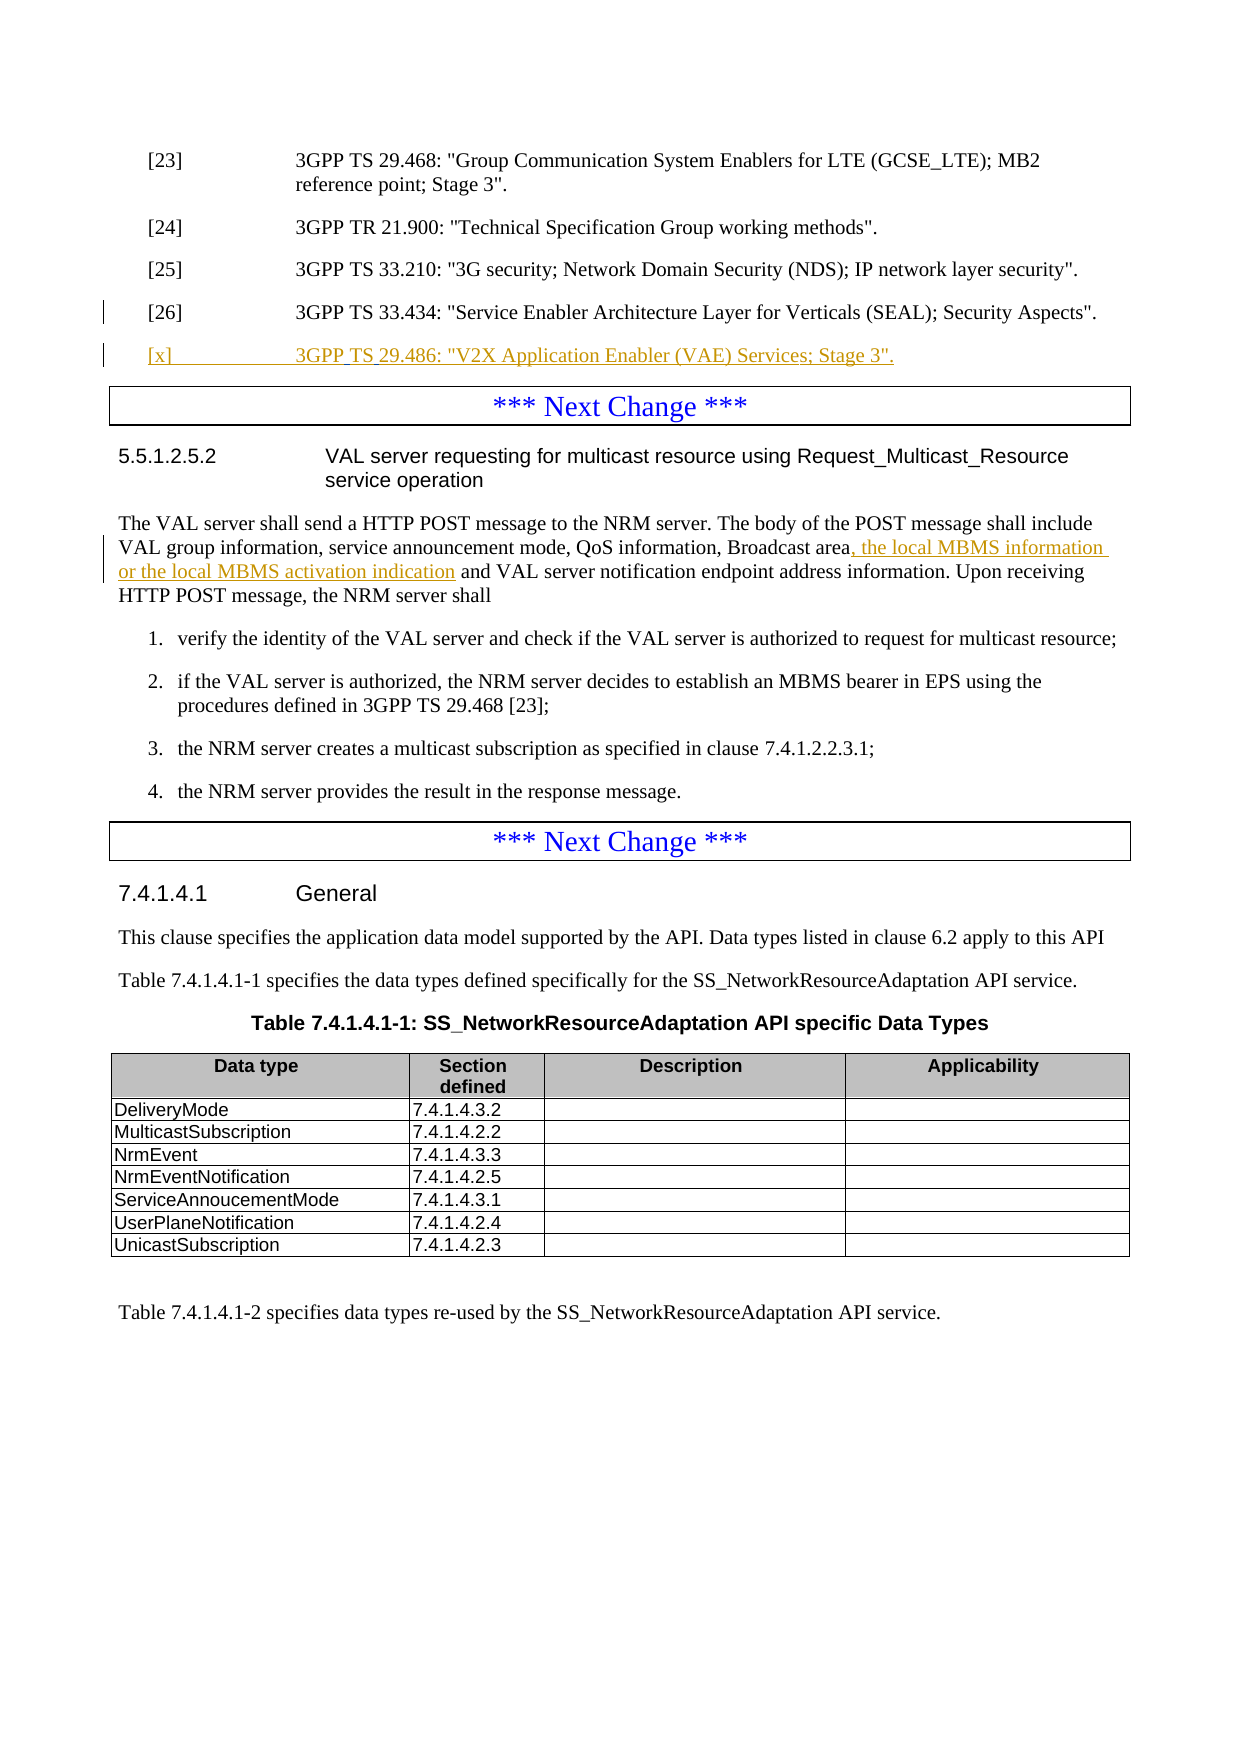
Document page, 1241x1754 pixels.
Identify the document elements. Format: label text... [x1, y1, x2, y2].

text [23] 3GPP TS 29.468: "Group Communication System Enablers for LTE (GCSE_LTE); MB2 reference point; Stage 3". [148, 148, 1122, 196]
table_cell [846, 1144, 1129, 1165]
table_cell 7.4.1.4.3.2 [410, 1099, 544, 1120]
table_cell [846, 1099, 1129, 1120]
text 4. the NRM server provides the result in the response message. [148, 778, 1122, 803]
table_cell UserPlaneNotification [112, 1212, 409, 1233]
table_cell [846, 1189, 1129, 1211]
table_cell 7.4.1.4.2.3 [410, 1234, 544, 1256]
table_header Description [545, 1054, 845, 1097]
table_cell NrmEvent [112, 1144, 409, 1165]
table_cell [545, 1144, 845, 1165]
table_cell [545, 1212, 845, 1233]
table_cell 7.4.1.4.3.1 [410, 1189, 544, 1211]
table_cell [545, 1166, 845, 1188]
text Table 7.4.1.4.1-1 specifies the data types defined specifically for the SS_NetworkResourceAdaptation API service. [118, 968, 1122, 992]
text [26] 3GPP TS 33.434: "Service Enabler Architecture Layer for Verticals (SEAL); Security Aspects". [148, 300, 1122, 324]
text 3. the NRM server creates a multicast subscription as specified in clause 7.4.1.2.2.3.1; [148, 736, 1122, 760]
table_cell 7.4.1.4.3.3 [410, 1144, 544, 1165]
table_cell MulticastSubscription [112, 1121, 409, 1143]
table_cell [846, 1166, 1129, 1188]
table_cell [545, 1121, 845, 1143]
table_cell [846, 1234, 1129, 1256]
text 2. if the VAL server is authorized, the NRM server decides to establish an MBMS bearer in EPS using the procedures defined in 3GPP TS 29.468 [23]; [148, 669, 1122, 717]
text This clause specifies the application data model supported by the API. Data types listed in clause 6.2 apply to this API [118, 925, 1122, 949]
table_cell DeliveryMode [112, 1099, 409, 1120]
text Table 7.4.1.4.1-2 specifies data types re-used by the SS_NetworkResourceAdaptation API service. [118, 1299, 1122, 1324]
subtitle 5.5.1.2.5.2 VAL server requesting for multicast resource using Request_Multicast_Resource service operation [118, 444, 1122, 492]
table_cell 7.4.1.4.2.5 [410, 1166, 544, 1188]
table_cell [545, 1234, 845, 1256]
table_header Applicability [846, 1054, 1129, 1097]
subtitle 7.4.1.4.1 General [118, 880, 1122, 906]
table_cell 7.4.1.4.2.4 [410, 1212, 544, 1233]
table_header Section defined [410, 1054, 544, 1097]
text Table 7.4.1.4.1-1: SS_NetworkResourceAdaptation API specific Data Types [118, 1011, 1122, 1034]
table_cell [846, 1212, 1129, 1233]
text *** Next Change *** [110, 823, 1130, 860]
table_cell ServiceAnnoucementMode [112, 1189, 409, 1211]
table_cell NrmEventNotification [112, 1166, 409, 1188]
text [24] 3GPP TR 21.900: "Technical Specification Group working methods". [148, 214, 1122, 239]
text The VAL server shall send a HTTP POST message to the NRM server. The body of the POST message shall include VAL group information, service announcement mode, QoS information, Broadcast area and VAL server notification endpoint address information. Upon receiving HTTP POST message, the NRM server shall [118, 511, 1122, 607]
text [25] 3GPP TS 33.210: "3G security; Network Domain Security (NDS); IP network layer security". [148, 257, 1122, 281]
table_cell UnicastSubscription [112, 1234, 409, 1256]
text 1. verify the identity of the VAL server and check if the VAL server is authorized to request for multicast resource; [148, 626, 1122, 650]
table_header Data type [112, 1054, 409, 1097]
table_cell [846, 1121, 1129, 1143]
table_cell [545, 1099, 845, 1120]
text *** Next Change *** [110, 387, 1130, 424]
table_cell 7.4.1.4.2.2 [410, 1121, 544, 1143]
table_cell [545, 1189, 845, 1211]
